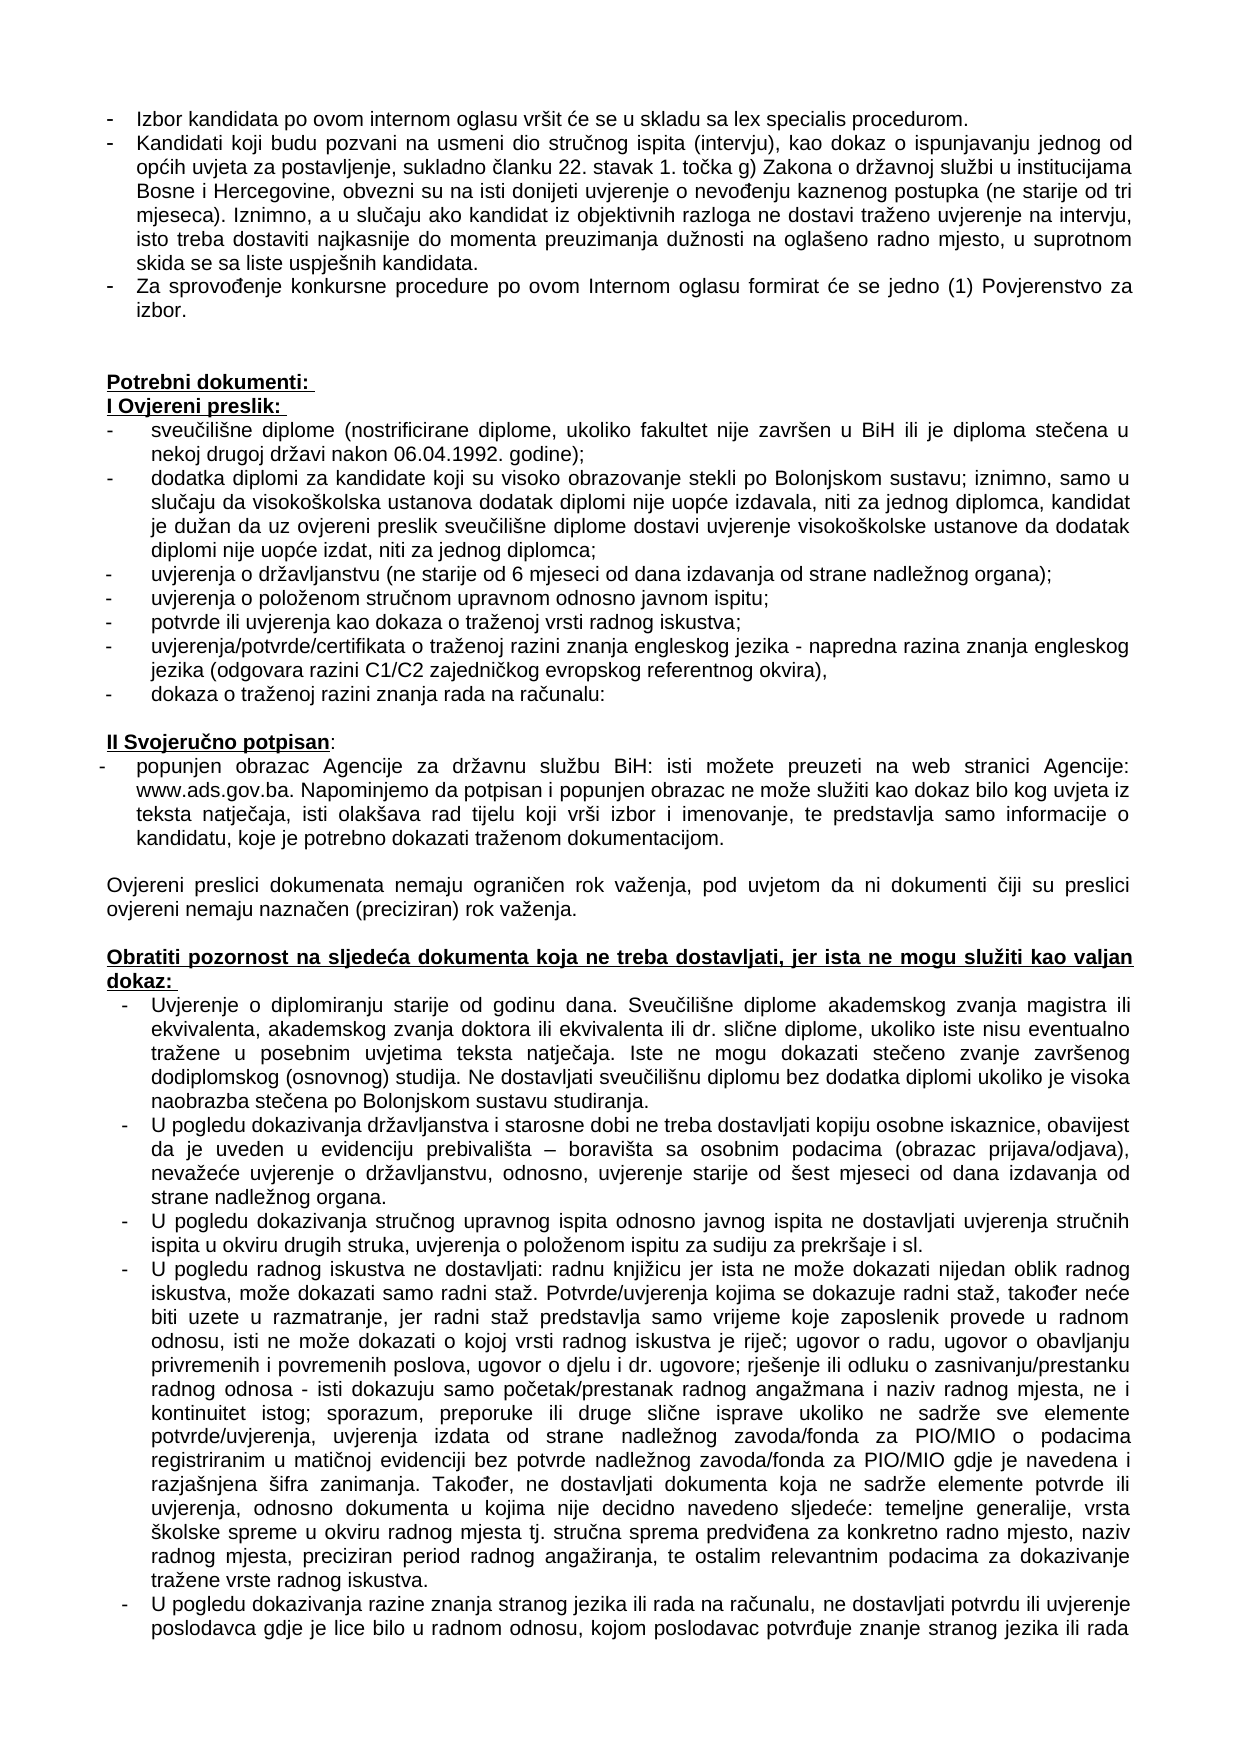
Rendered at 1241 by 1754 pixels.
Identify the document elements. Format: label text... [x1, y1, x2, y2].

text I Ovjereni preslik: [106, 394, 1131, 418]
list uvjerenja o državljanstvu (ne starije od 6 mjeseci od dana izdavanja od strane nadležnog organa); [105, 562, 1131, 586]
text Ovjereni preslici dokumenata nemaju ograničen rok važenja, pod uvjetom da ni dokumenti čiji su preslici ovjereni nemaju naznačen (preciziran) rok važenja. [106, 873, 1131, 921]
list Kandidati koji budu pozvani na usmeni dio stručnog ispita (intervju), kao dokaz o ispunjavanju jednog od općih uvjeta za postavljenje, sukladno članku 22. stavak 1. točka g) Zakona o državnoj službi u institucijama Bosne i Hercegovine, obvezni su na isti donijeti uvjerenje o nevođenju kaznenog postupka (ne starije od tri mjeseca). Iznimno, a u slučaju ako kandidat iz objektivnih razloga ne dostavi traženo uvjerenje na intervju, isto treba dostaviti najkasnije do momenta preuzimanja dužnosti na oglašeno radno mjesto, u suprotnom skida se sa liste uspješnih kandidata. [106, 130, 1134, 274]
text Obratiti pozornost na sljedeća dokumenta koja ne treba dostavljati, jer ista ne mogu služiti kao valjan dokaz: [106, 967, 1134, 993]
list U pogledu radnog iskustva ne dostavljati: radnu knjižicu jer ista ne može dokazati nijedan oblik radnog iskustva, može dokazati samo radni staž. Potvrde/uvjerenja kojima se dokazuje radni staž, također neće biti uzete u razmatranje, jer radni staž predstavlja samo vrijeme koje zaposlenik provede u radnom odnosu, isti ne može dokazati o kojoj vrsti radnog iskustva je riječ; ugovor o radu, ugovor o obavljanju privremenih i povremenih poslova, ugovor o djelu i dr. ugovore; rješenje ili odluku o zasnivanju/prestanku radnog odnosa - isti dokazuju samo početak/prestanak radnog angažmana i naziv radnog mjesta, ne i kontinuitet istog; sporazum, preporuke ili druge slične isprave ukoliko ne sadrže sve elemente potvrde/uvjerenja, uvjerenja izdata od strane nadležnog zavoda/fonda za PIO/MIO o podacima registriranim u matičnoj evidenciji bez potvrde nadležnog zavoda/fonda za PIO/MIO gdje je navedena i razjašnjena šifra zanimanja. Također, ne dostavljati dokumenta koja ne sadrže elemente potvrde ili uvjerenja, odnosno dokumenta u kojima nije decidno navedeno sljedeće: temeljne generalije, vrsta školske spreme u okviru radnog mjesta tj. stručna sprema predviđena za konkretno radno mjesto, naziv radnog mjesta, preciziran period radnog angažiranja, te ostalim relevantnim podacima za dokazivanje tražene vrste radnog iskustva. [121, 1257, 1131, 1592]
list U pogledu dokazivanja stručnog upravnog ispita odnosno javnog ispita ne dostavljati uvjerenja stručnih ispita u okviru drugih struka, uvjerenja o položenom ispitu za sudiju za prekršaje i sl. [121, 1209, 1131, 1257]
text II Svojeručno potpisan: [106, 729, 1131, 753]
list potvrde ili uvjerenja kao dokaza o traženoj vrsti radnog iskustva; [105, 610, 1131, 634]
text Potrebni dokumenti: [106, 370, 1131, 394]
list popunjen obrazac Agencije za državnu službu BiH: isti možete preuzeti na web stranici Agencije: www.ads.gov.ba. Napominjemo da potpisan i popunjen obrazac ne može služiti kao dokaz bilo kog uvjeta iz teksta natječaja, isti olakšava rad tijelu koji vrši izbor i imenovanje, te predstavlja samo informacije o kandidatu, koje je potrebno dokazati traženom dokumentacijom. [98, 753, 1131, 849]
list dodatka diplomi za kandidate koji su visoko obrazovanje stekli po Bolonjskom sustavu; iznimno, samo u slučaju da visokoškolska ustanova dodatak diplomi nije uopće izdavala, niti za jednog diplomca, kandidat je dužan da uz ovjereni preslik sveučilišne diplome dostavi uvjerenje visokoškolske ustanove da dodatak diplomi nije uopće izdat, niti za jednog diplomca; [106, 466, 1131, 562]
list U pogledu dokazivanja državljanstva i starosne dobi ne treba dostavljati kopiju osobne iskaznice, obavijest da je uveden u evidenciju prebivališta – boravišta sa osobnim podacima (obrazac prijava/odjava), nevažeće uvjerenje o državljanstvu, odnosno, uvjerenje starije od šest mjeseci od dana izdavanja od strane nadležnog organa. [121, 1113, 1131, 1209]
list sveučilišne diplome (nostrificirane diplome, ukoliko fakultet nije završen u BiH ili je diploma stečena u nekoj drugoj državi nakon 06.04.1992. godine); [106, 418, 1131, 466]
list Za sprovođenje konkursne procedure po ovom Internom oglasu formirat će se jedno (1) Povjerenstvo za izbor. [106, 274, 1134, 322]
list Uvjerenje o diplomiranju starije od godinu dana. Sveučilišne diplome akademskog zvanja magistra ili ekvivalenta, akademskog zvanja doktora ili ekvivalenta ili dr. slične diplome, ukoliko iste nisu eventualno tražene u posebnim uvjetima teksta natječaja. Iste ne mogu dokazati stečeno zvanje završenog dodiplomskog (osnovnog) studija. Ne dostavljati sveučilišnu diplomu bez dodatka diplomi ukoliko je visoka naobrazba stečena po Bolonjskom sustavu studiranja. [121, 993, 1131, 1113]
list uvjerenja o položenom stručnom upravnom odnosno javnom ispitu; [105, 586, 1131, 610]
list dokaza o traženoj razini znanja rada na računalu: [105, 682, 1131, 706]
text Obratiti pozornost na sljedeća dokumenta koja ne treba dostavljati, jer ista ne mogu služiti kao valjan dokaz: [106, 945, 1134, 966]
list Izbor kandidata po ovom internom oglasu vršit će se u skladu sa lex specialis procedurom. [106, 106, 1134, 130]
list uvjerenja/potvrde/certifikata o traženoj razini znanja engleskog jezika - napredna razina znanja engleskog jezika (odgovara razini C1/C2 zajedničkog evropskog referentnog okvira), [105, 634, 1131, 682]
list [121, 1592, 1131, 1640]
